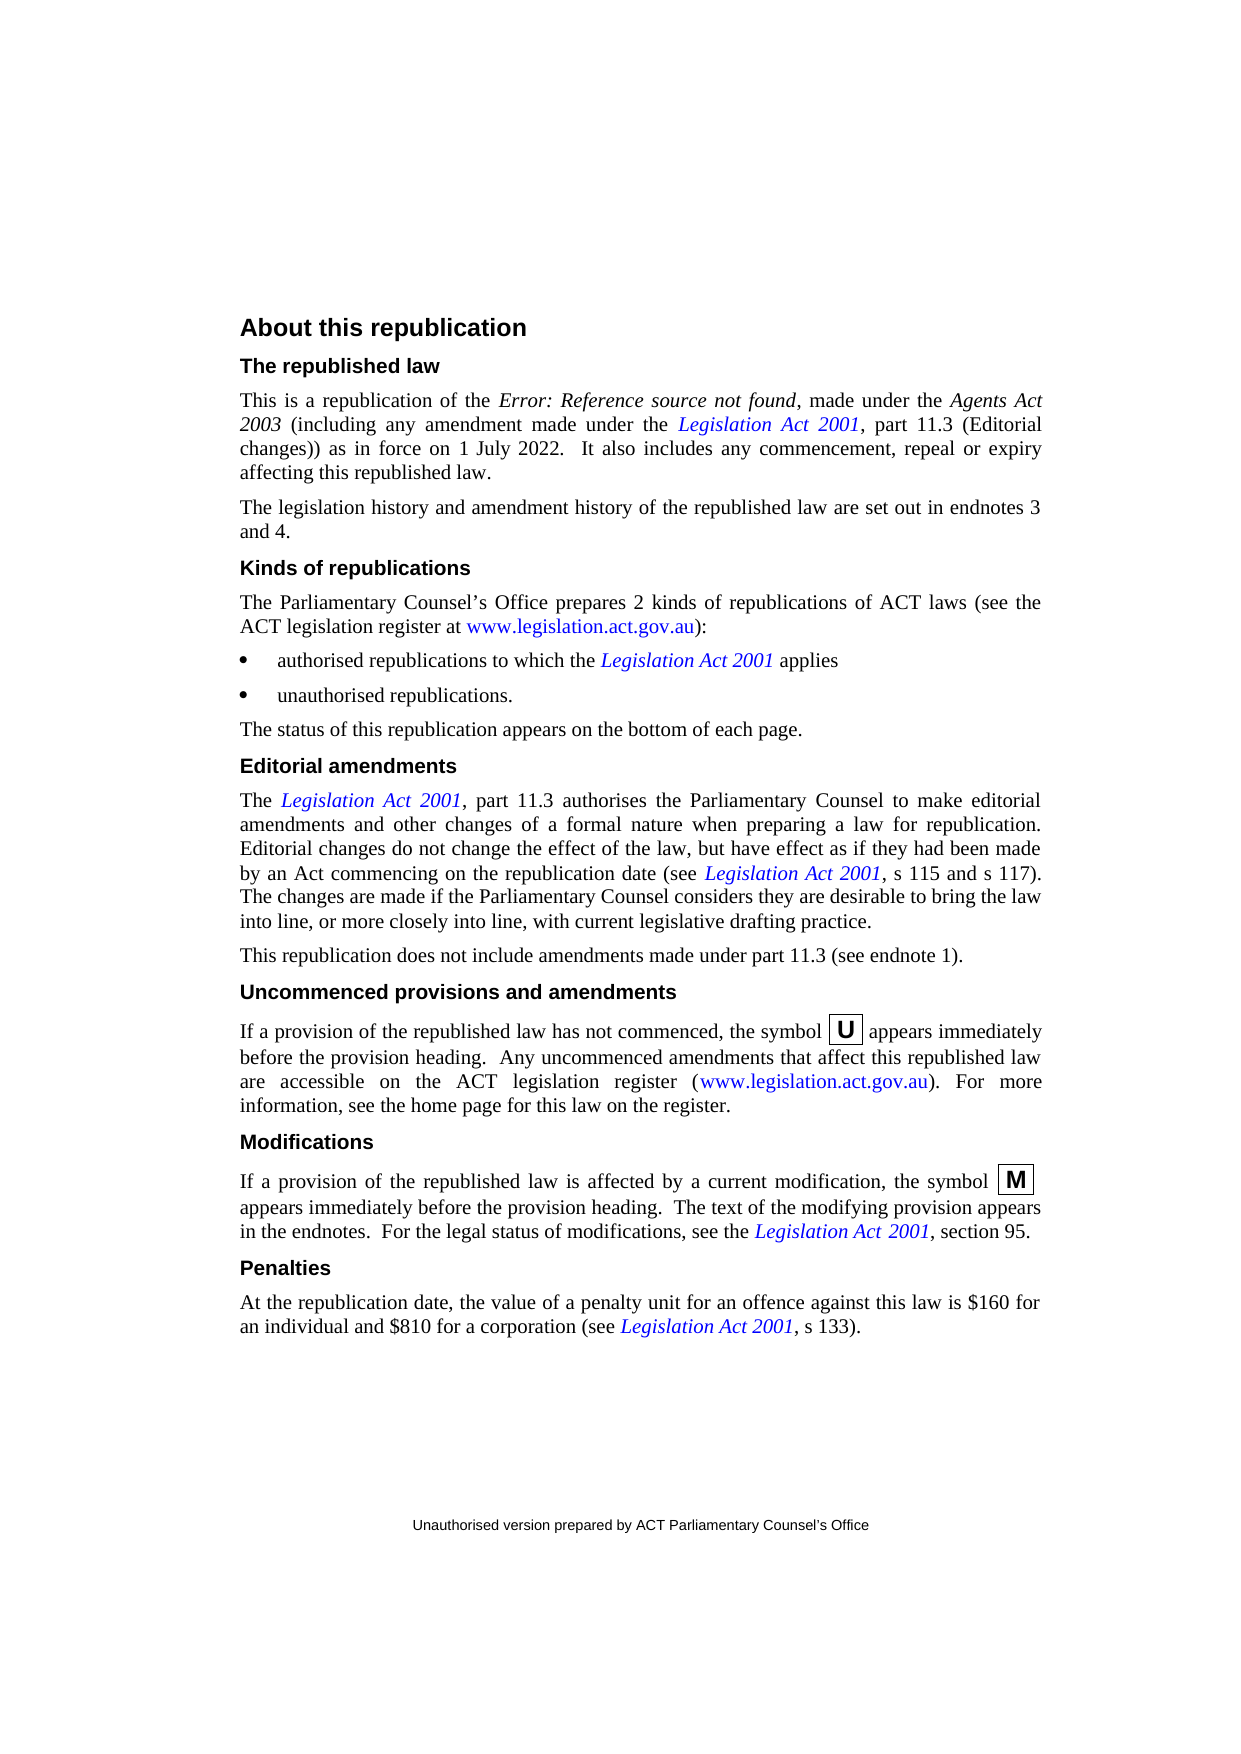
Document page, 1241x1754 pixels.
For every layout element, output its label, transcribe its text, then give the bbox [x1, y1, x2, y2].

text If a provision of the republished law is affected by a current modification, the symbol M appears immediately before the provision heading. The text of the modifying provision appears in the endnotes. For the legal status of modifications, see the Legislation Act 2001, section 95. [239, 1164, 1042, 1243]
subtitle About this republication [239, 312, 1042, 341]
text The republished law [239, 354, 1042, 378]
text authorised republications to which the Legislation Act 2001 applies [239, 648, 1042, 672]
text Uncommenced provisions and amendments [239, 979, 1042, 1003]
text Editorial amendments [239, 754, 1042, 778]
text Kinds of republications [239, 555, 1042, 579]
text If a provision of the republished law has not commenced, the symbol U appears immediately before the provision heading. Any uncommenced amendments that affect this republished law are accessible on the ACT legislation register (www.legislation.act.gov.au). For more information, see the home page for this law on the register. [239, 1014, 1042, 1117]
text The Parliamentary Counsel’s Office prepares 2 kinds of republications of ACT laws (see the ACT legislation register at www.legislation.act.gov.au): [239, 590, 1042, 638]
text Penalties [239, 1255, 1042, 1279]
text The Legislation Act 2001, part 11.3 authorises the Parliamentary Counsel to make editorial amendments and other changes of a formal nature when preparing a law for republication. Editorial changes do not change the effect of the law, but have effect as if they had been made by an Act commencing on the republication date (see Legislation Act 2001, s 115 and s 117). The changes are made if the Parliamentary Counsel considers they are desirable to bring the law into line, or more closely into line, with current legislative drafting practice. [239, 788, 1042, 933]
text Modifications [239, 1129, 1042, 1153]
text unauthorised republications. [239, 683, 1042, 707]
text This republication does not include amendments made under part 11.3 (see endnote 1). [239, 943, 1042, 967]
text The legislation history and amendment history of the republished law are set out in endnotes 3 and 4. [239, 495, 1042, 543]
text This is a republication of the Agents (Transitional Provisions) Regulation 2022, made under the Agents Act 2003 (including any amendment made under the Legislation Act 2001, part 11.3 (Editorial changes)) as in force on 1 July 2022. It also includes any commencement, repeal or expiry affecting this republished law. [239, 388, 1042, 484]
text The status of this republication appears on the bottom of each page. [239, 717, 1042, 741]
text At the republication date, the value of a penalty unit for an offence against this law is $160 for an individual and $810 for a corporation (see Legislation Act 2001, s 133). [239, 1290, 1042, 1338]
